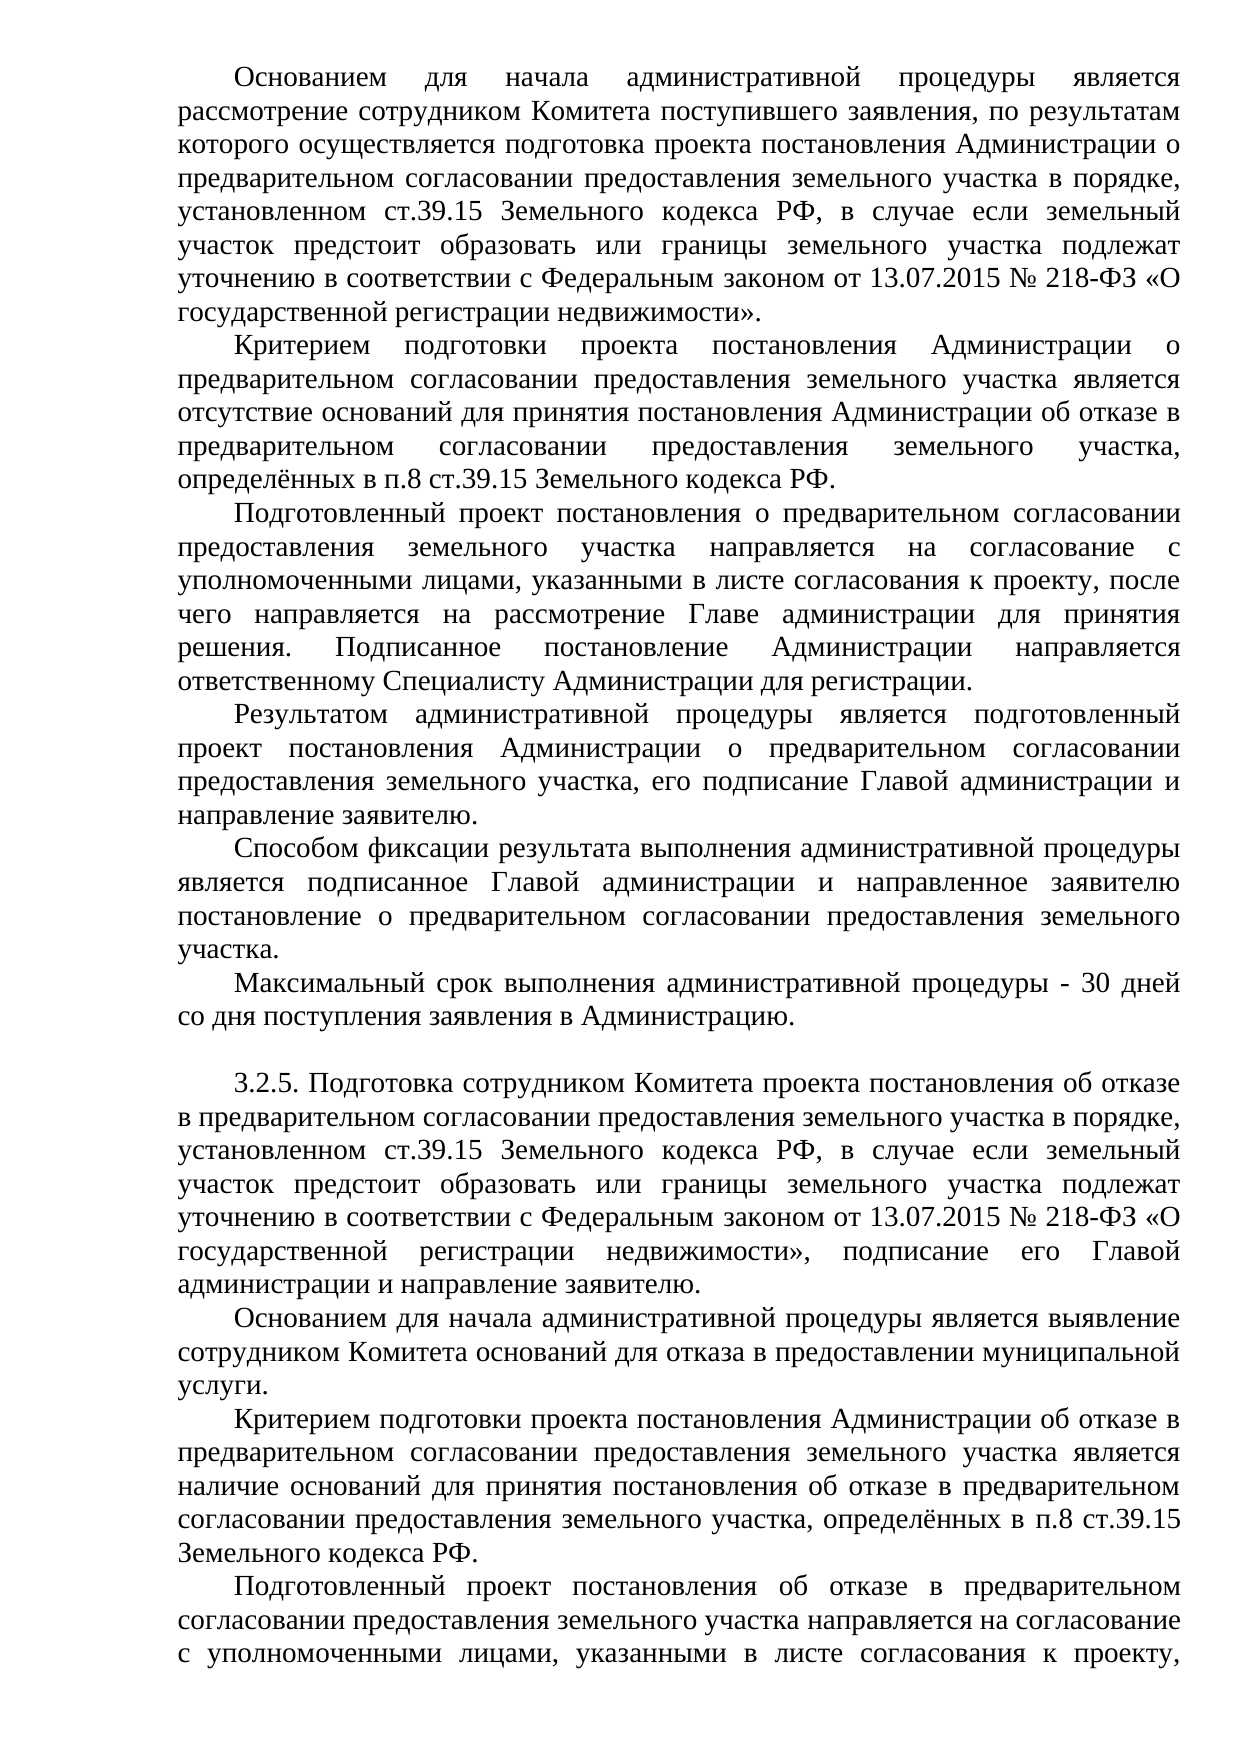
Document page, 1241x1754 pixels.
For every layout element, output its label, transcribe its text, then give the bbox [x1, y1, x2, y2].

text 3.2.5. Подготовка сотрудником Комитета проекта постановления об отказе в предварительном согласовании предоставления земельного участка в порядке, установленном ст.39.15 Земельного кодекса РФ, в случае если земельный участок предстоит образовать или границы земельного участка подлежат уточнению в соответствии с Федеральным законом от 13.07.2015 № 218-ФЗ «О государственной регистрации недвижимости», подписание его Главой администрации и направление заявителю. [177, 1065, 1181, 1300]
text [177, 1568, 1181, 1669]
text Основанием для начала административной процедуры является выявление сотрудником Комитета оснований для отказа в предоставлении муниципальной услуги. [177, 1300, 1181, 1401]
text Критерием подготовки проекта постановления Администрации об отказе в предварительном согласовании предоставления земельного участка является наличие оснований для принятия постановления об отказе в предварительном согласовании предоставления земельного участка, определённых в п.8 ст.39.15 Земельного кодекса РФ. [177, 1401, 1181, 1568]
text Критерием подготовки проекта постановления Администрации о предварительном согласовании предоставления земельного участка является отсутствие оснований для принятия постановления Администрации об отказе в предварительном согласовании предоставления земельного участка, определённых в п.8 ст.39.15 Земельного кодекса РФ. [177, 327, 1181, 495]
text Подготовленный проект постановления о предварительном согласовании предоставления земельного участка направляется на согласование с уполномоченными лицами, указанными в листе согласования к проекту, после чего направляется на рассмотрение Главе администрации для принятия решения. Подписанное постановление Администрации направляется ответственному Специалисту Администрации для регистрации. [177, 495, 1181, 696]
text Результатом административной процедуры является подготовленный проект постановления Администрации о предварительном согласовании предоставления земельного участка, его подписание Главой администрации и направление заявителю. [177, 696, 1181, 831]
text Способом фиксации результата выполнения административной процедуры является подписанное Главой администрации и направленное заявителю постановление о предварительном согласовании предоставления земельного участка. [177, 831, 1181, 965]
text Основанием для начала административной процедуры является рассмотрение сотрудником Комитета поступившего заявления, по результатам которого осуществляется подготовка проекта постановления Администрации о предварительном согласовании предоставления земельного участка в порядке, установленном ст.39.15 Земельного кодекса РФ, в случае если земельный участок предстоит образовать или границы земельного участка подлежат уточнению в соответствии с Федеральным законом от 13.07.2015 № 218-ФЗ «О государственной регистрации недвижимости». [177, 59, 1181, 327]
text Максимальный срок выполнения административной процедуры - 30 дней со дня поступления заявления в Администрацию. [177, 965, 1181, 1032]
